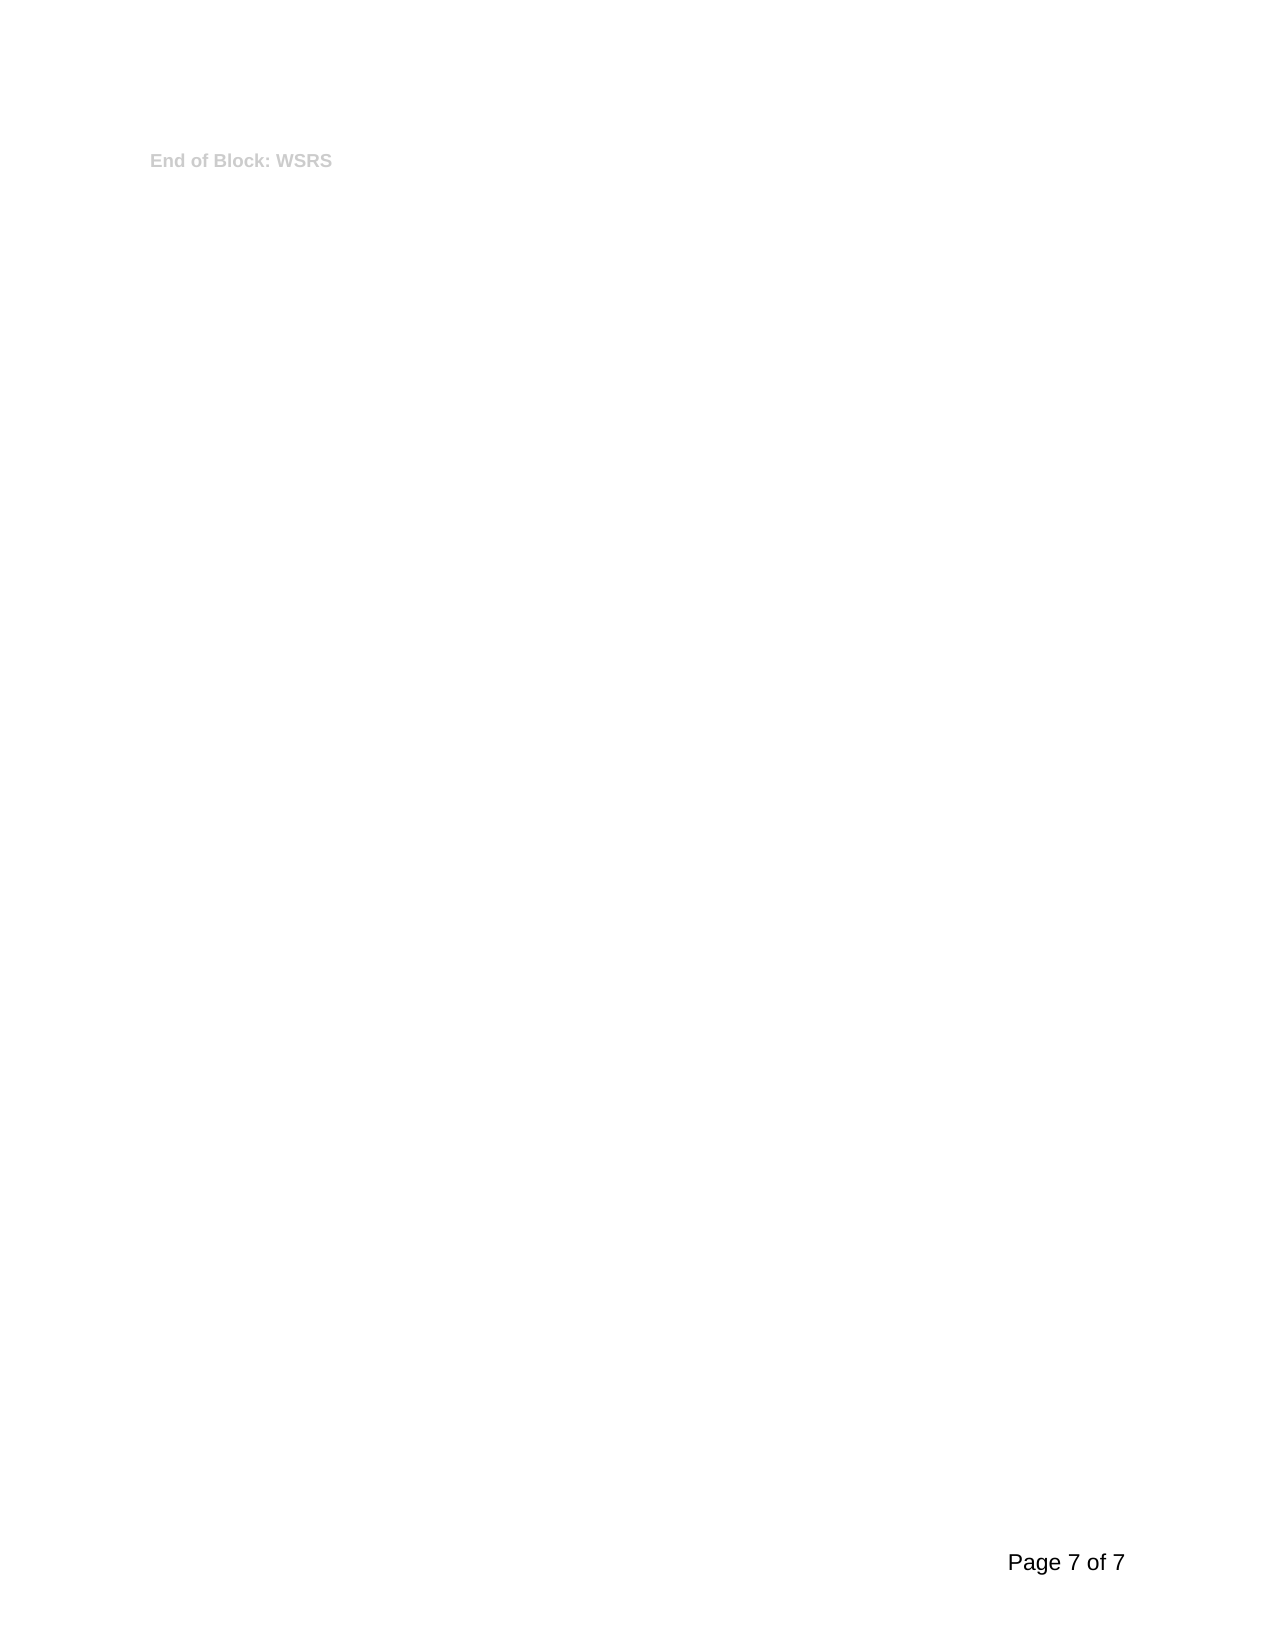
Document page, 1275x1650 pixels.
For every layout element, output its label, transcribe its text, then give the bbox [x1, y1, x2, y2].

text End of Block: WSRS [150, 150, 1125, 172]
